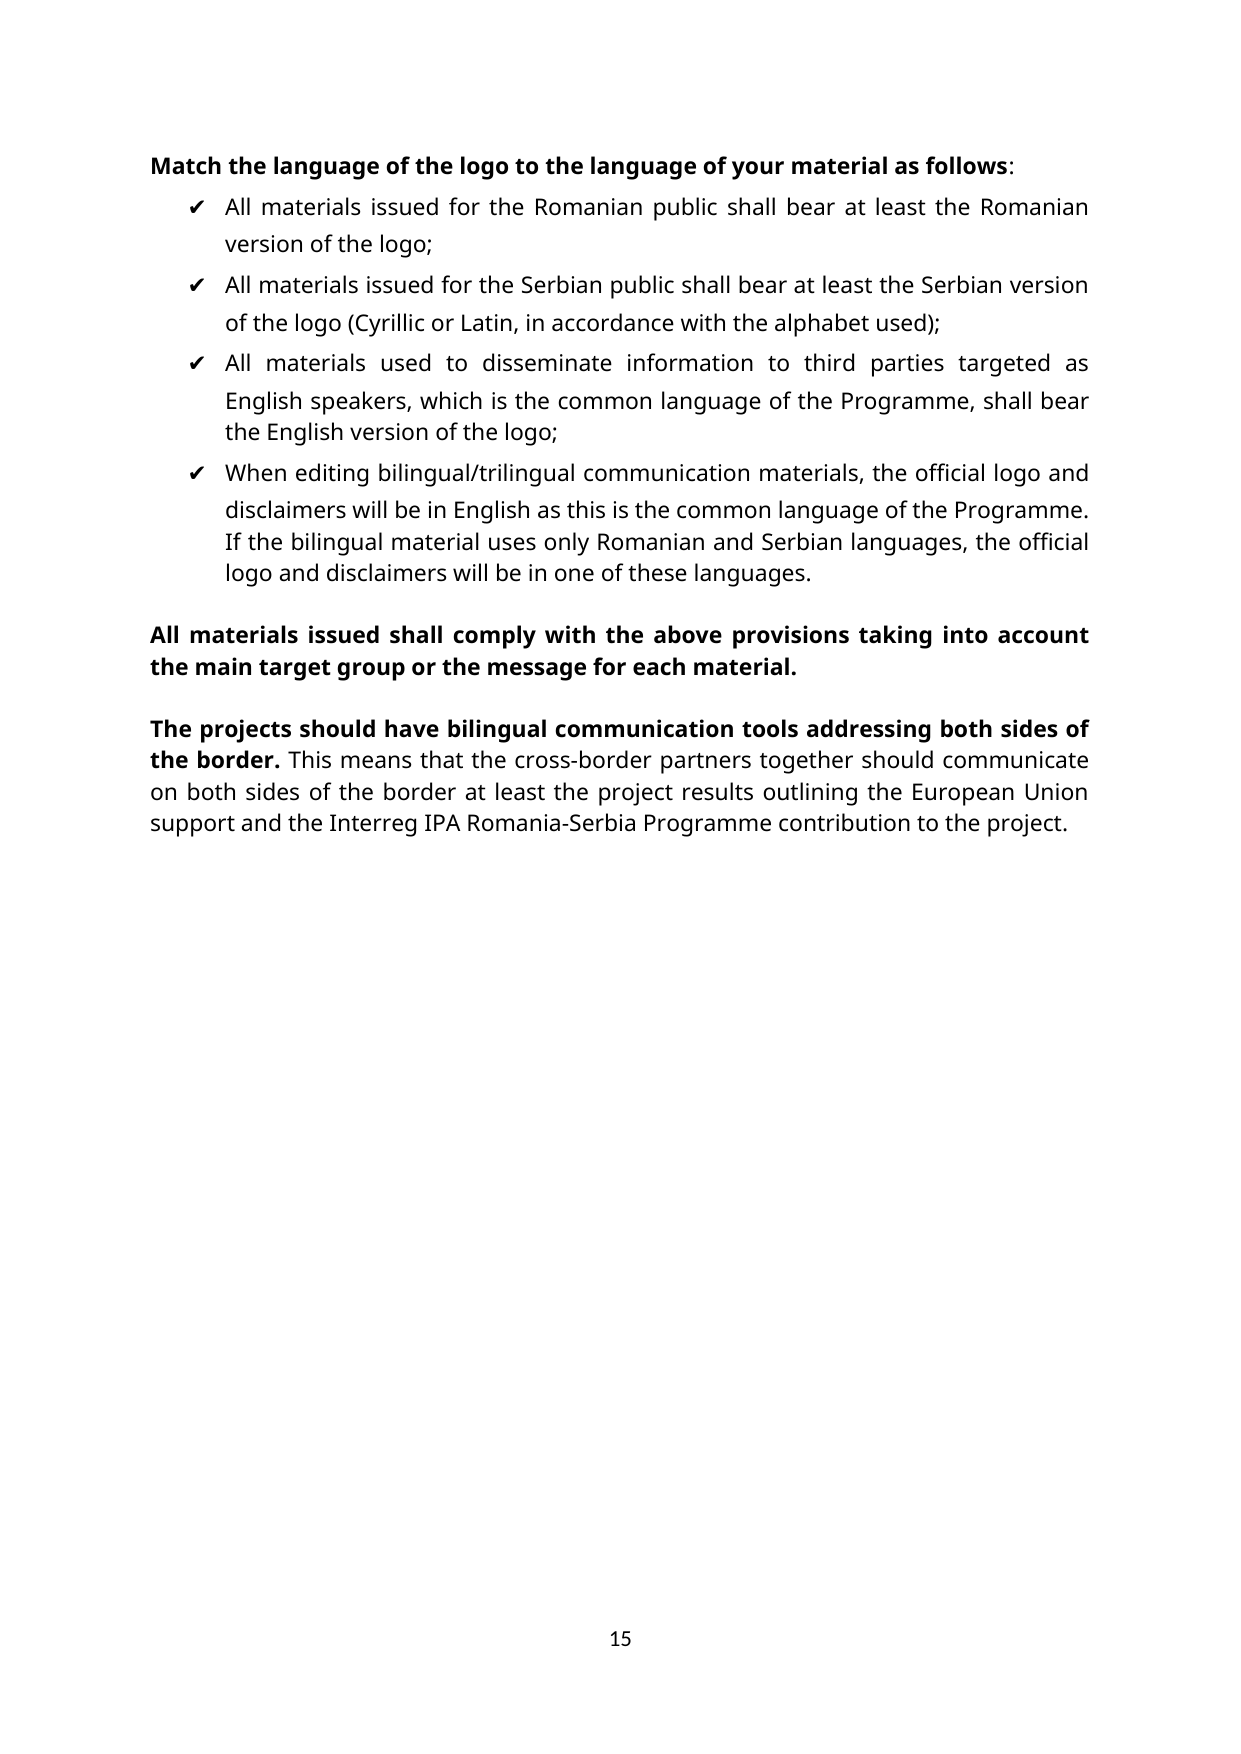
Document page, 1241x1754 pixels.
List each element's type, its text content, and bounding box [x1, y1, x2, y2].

text All materials issued shall comply with the above provisions taking into account the main target group or the message for each material. [150, 619, 1090, 682]
text The projects should have bilingual communication tools addressing both sides of the border. This means that the cross-border partners together should communicate on both sides of the border at least the project results outlining the European Union support and the Interreg IPA Romania-Serbia Programme contribution to the project. [150, 713, 1090, 838]
text Match the language of the logo to the language of your material as follows: [150, 150, 1090, 181]
list All materials used to disseminate information to third parties targeted as English speakers, which is the common language of the Programme, shall bear the English version of the logo; [187, 338, 1090, 447]
list All materials issued for the Romanian public shall bear at least the Romanian version of the logo; [187, 181, 1090, 259]
list All materials issued for the Serbian public shall bear at least the Serbian version of the logo (Cyrillic or Latin, in accordance with the alphabet used); [187, 259, 1090, 338]
list When editing bilingual/trilingual communication materials, the official logo and disclaimers will be in English as this is the common language of the Programme. If the bilingual material uses only Romanian and Serbian languages, the official logo and disclaimers will be in one of these languages. [187, 447, 1090, 588]
